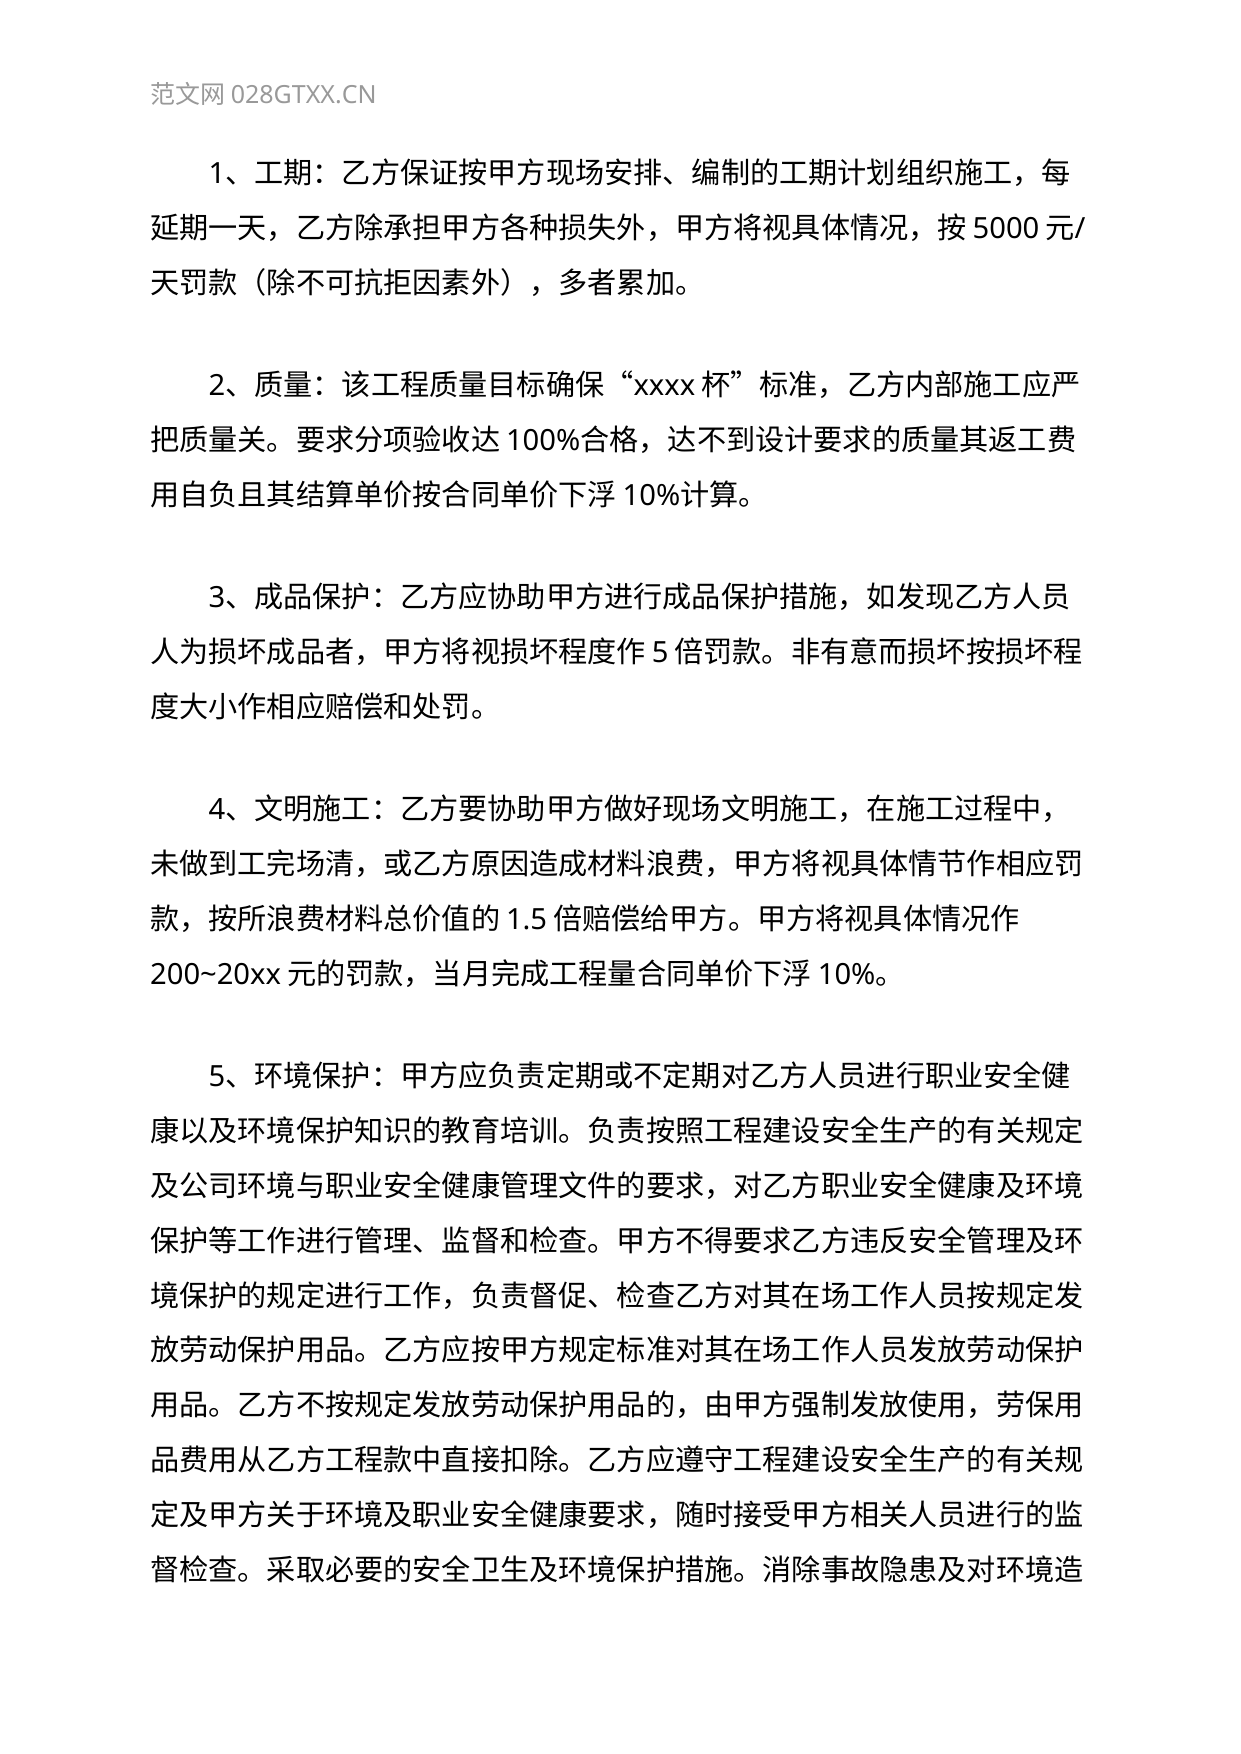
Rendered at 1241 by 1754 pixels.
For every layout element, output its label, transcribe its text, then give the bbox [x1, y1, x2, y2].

text 2、质量：该工程质量目标确保“xxxx杯”标准，乙方内部施工应严把质量关。要求分项验收达100%合格，达不到设计要求的质量其返工费用自负且其结算单价按合同单价下浮10%计算。 [150, 362, 1090, 514]
text 3、成品保护：乙方应协助甲方进行成品保护措施，如发现乙方人员人为损坏成品者，甲方将视损坏程度作5倍罚款。非有意而损坏按损坏程度大小作相应赔偿和处罚。 [150, 574, 1090, 726]
text 1、工期：乙方保证按甲方现场安排、编制的工期计划组织施工，每延期一天，乙方除承担甲方各种损失外，甲方将视具体情况，按5000元/天罚款（除不可抗拒因素外），多者累加。 [150, 150, 1090, 302]
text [150, 1052, 1090, 1589]
text 4、文明施工：乙方要协助甲方做好现场文明施工，在施工过程中，未做到工完场清，或乙方原因造成材料浪费，甲方将视具体情节作相应罚款，按所浪费材料总价值的1.5倍赔偿给甲方。甲方将视具体情况作200~20xx元的罚款，当月完成工程量合同单价下浮10%。 [150, 786, 1090, 993]
